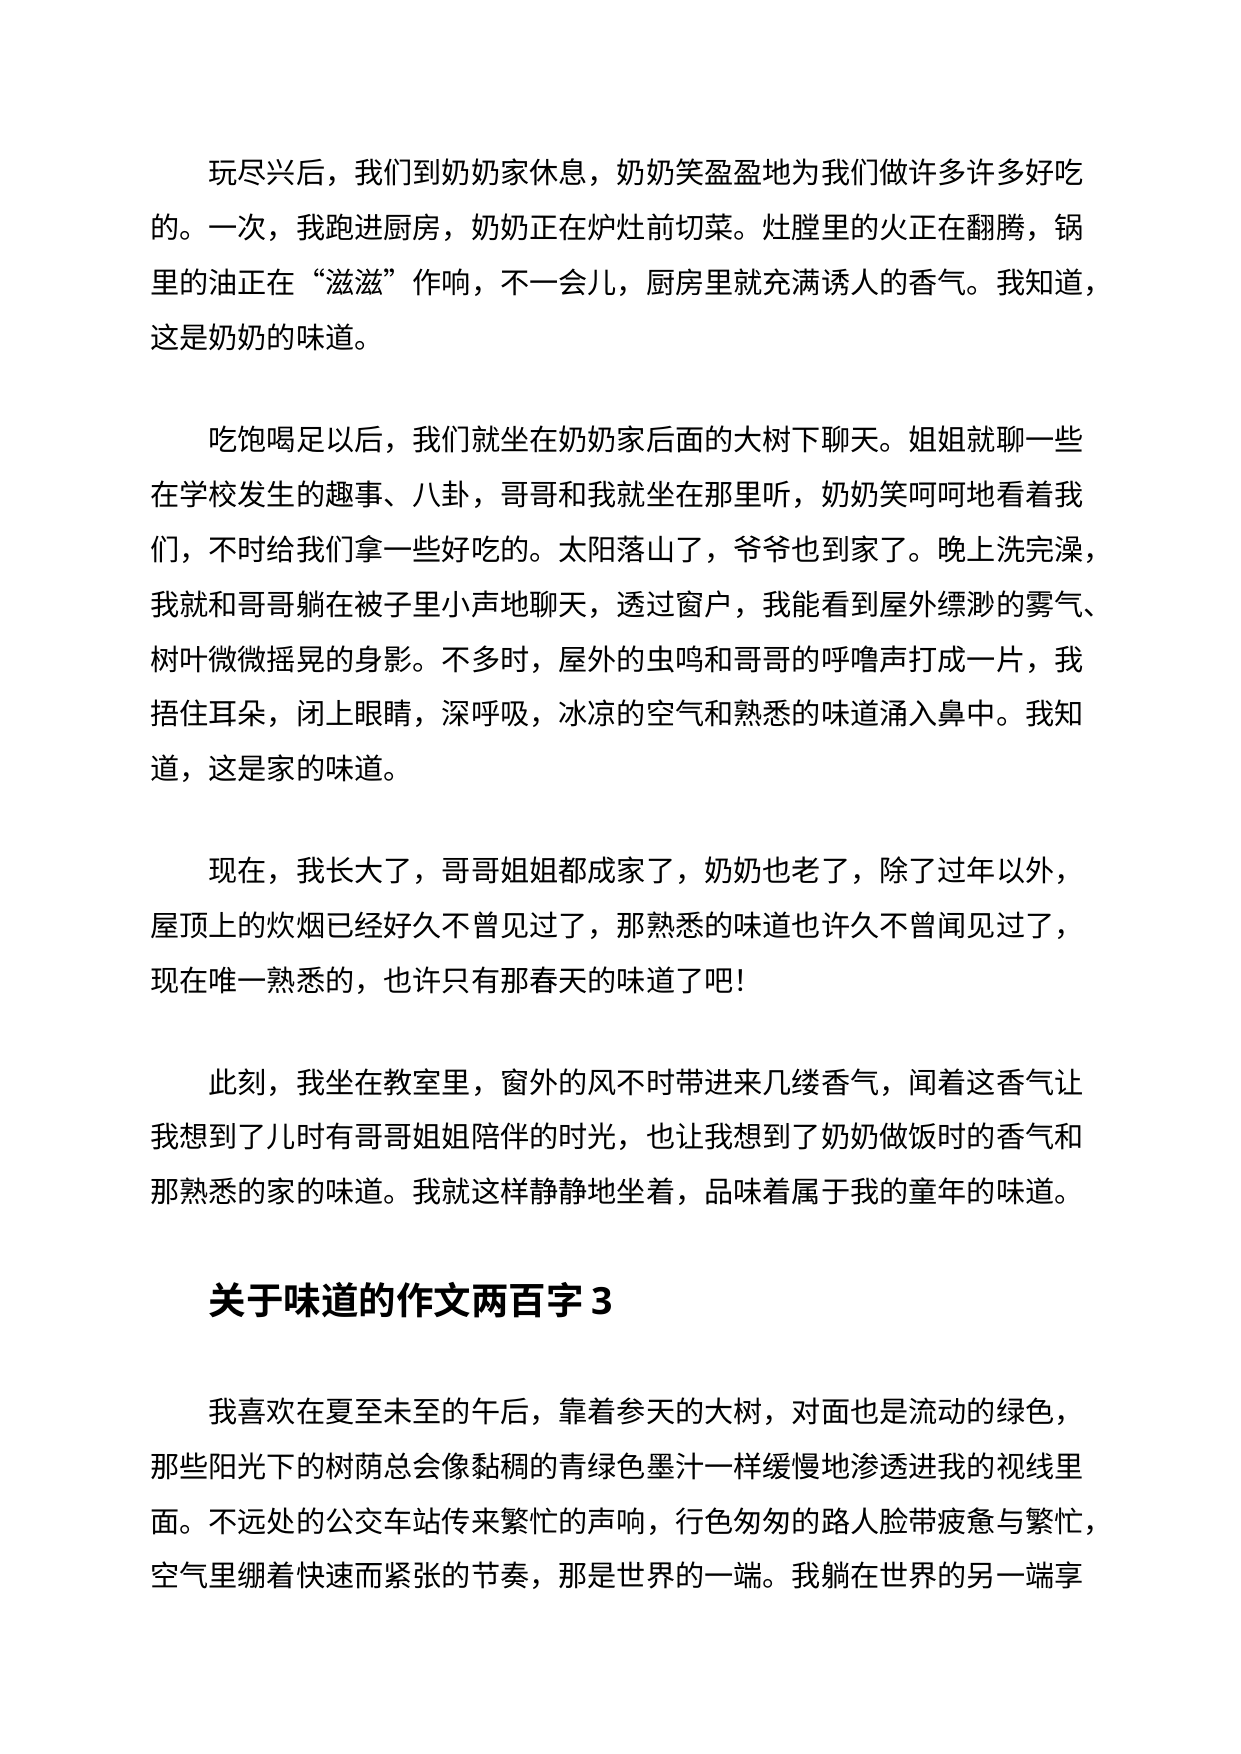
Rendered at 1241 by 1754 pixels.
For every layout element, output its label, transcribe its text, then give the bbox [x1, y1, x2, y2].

text 玩尽兴后，我们到奶奶家休息，奶奶笑盈盈地为我们做许多许多好吃的。一次，我跑进厨房，奶奶正在炉灶前切菜。灶膛里的火正在翻腾，锅里的油正在“滋滋”作响，不一会儿，厨房里就充满诱人的香气。我知道，这是奶奶的味道。 [150, 150, 1090, 357]
text 关于味道的作文两百字3 [150, 1271, 1090, 1325]
text 此刻，我坐在教室里，窗外的风不时带进来几缕香气，闻着这香气让我想到了儿时有哥哥姐姐陪伴的时光，也让我想到了奶奶做饭时的香气和那熟悉的家的味道。我就这样静静地坐着，品味着属于我的童年的味道。 [150, 1059, 1090, 1211]
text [150, 1388, 1090, 1595]
text 现在，我长大了，哥哥姐姐都成家了，奶奶也老了，除了过年以外，屋顶上的炊烟已经好久不曾见过了，那熟悉的味道也许久不曾闻见过了，现在唯一熟悉的，也许只有那春天的味道了吧！ [150, 848, 1090, 1000]
text 吃饱喝足以后，我们就坐在奶奶家后面的大树下聊天。姐姐就聊一些在学校发生的趣事、八卦，哥哥和我就坐在那里听，奶奶笑呵呵地看着我们，不时给我们拿一些好吃的。太阳落山了，爷爷也到家了。晚上洗完澡，我就和哥哥躺在被子里小声地聊天，透过窗户，我能看到屋外缥渺的雾气、树叶微微摇晃的身影。不多时，屋外的虫鸣和哥哥的呼噜声打成一片，我捂住耳朵，闭上眼睛，深呼吸，冰凉的空气和熟悉的味道涌入鼻中。我知道，这是家的味道。 [150, 416, 1090, 788]
